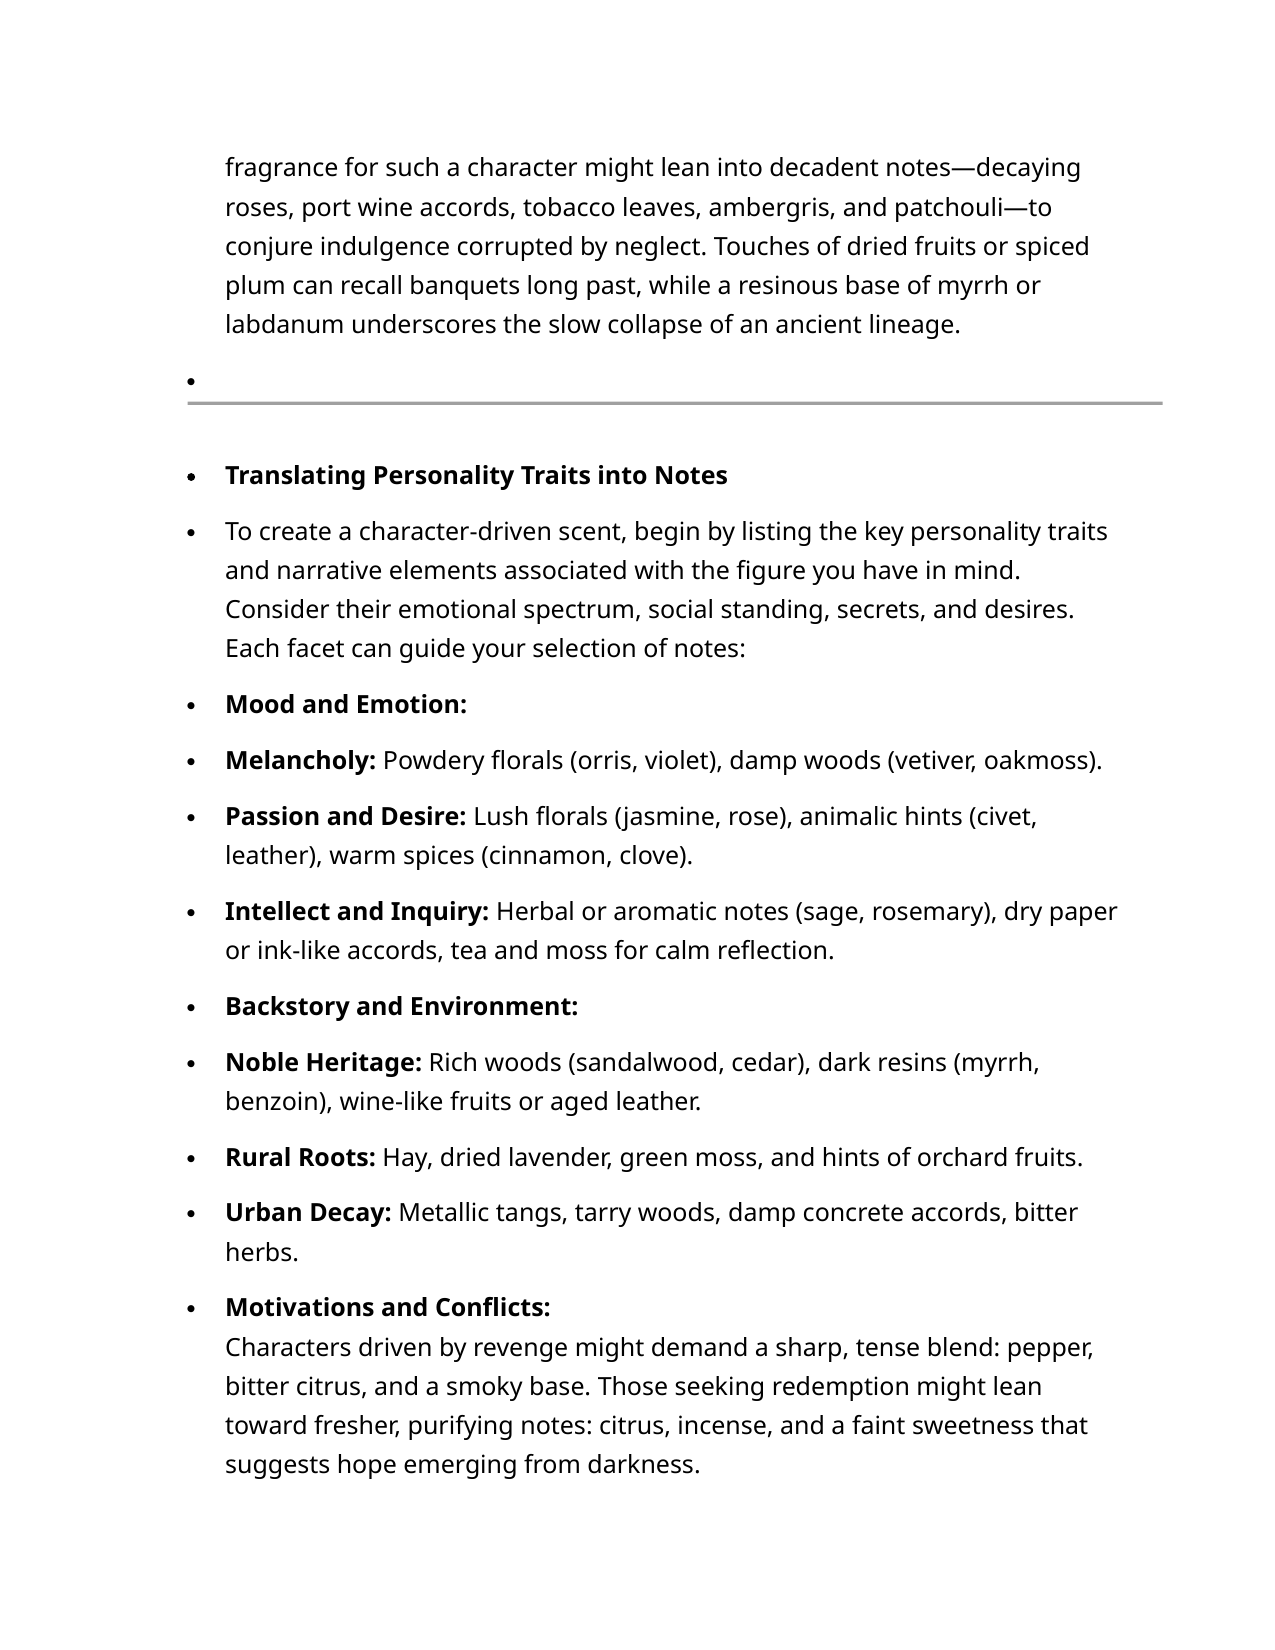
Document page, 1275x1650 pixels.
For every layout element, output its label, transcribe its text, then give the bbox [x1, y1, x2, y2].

list Noble Heritage: Rich woods (sandalwood, cedar), dark resins (myrrh, benzoin), wine-like fruits or aged leather. [187, 1044, 1125, 1117]
list Passion and Desire: Lush florals (jasmine, rose), animalic hints (civet, leather), warm spices (cinnamon, clove). [187, 798, 1125, 872]
list Backstory and Environment: [187, 988, 1125, 1022]
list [187, 150, 1125, 341]
list Rural Roots: Hay, dried lavender, green moss, and hints of orchard fruits. [187, 1139, 1125, 1173]
list Urban Decay: Metallic tangs, tarry woods, damp concrete accords, bitter herbs. [187, 1195, 1125, 1268]
list Melancholy: Powdery florals (orris, violet), damp woods (vetiver, oakmoss). [187, 742, 1125, 777]
list Translating Personality Traits into Notes [187, 457, 1125, 492]
list Mood and Emotion: [187, 687, 1125, 721]
list To create a character-driven scent, begin by listing the key personality traits and narrative elements associated with the figure you have in mind. Consider their emotional spectrum, social standing, secrets, and desires. Each facet can guide your selection of notes: [187, 513, 1125, 665]
list Intellect and Inquiry: Herbal or aromatic notes (sage, rosemary), dry paper or ink-like accords, tea and moss for calm reflection. [187, 893, 1125, 967]
list Motivations and Conflicts: Characters driven by revenge might demand a sharp, tense blend: pepper, bitter citrus, and a smoky base. Those seeking redemption might lean toward fresher, purifying notes: citrus, incense, and a faint sweetness that suggests hope emerging from darkness. [187, 1290, 1125, 1481]
